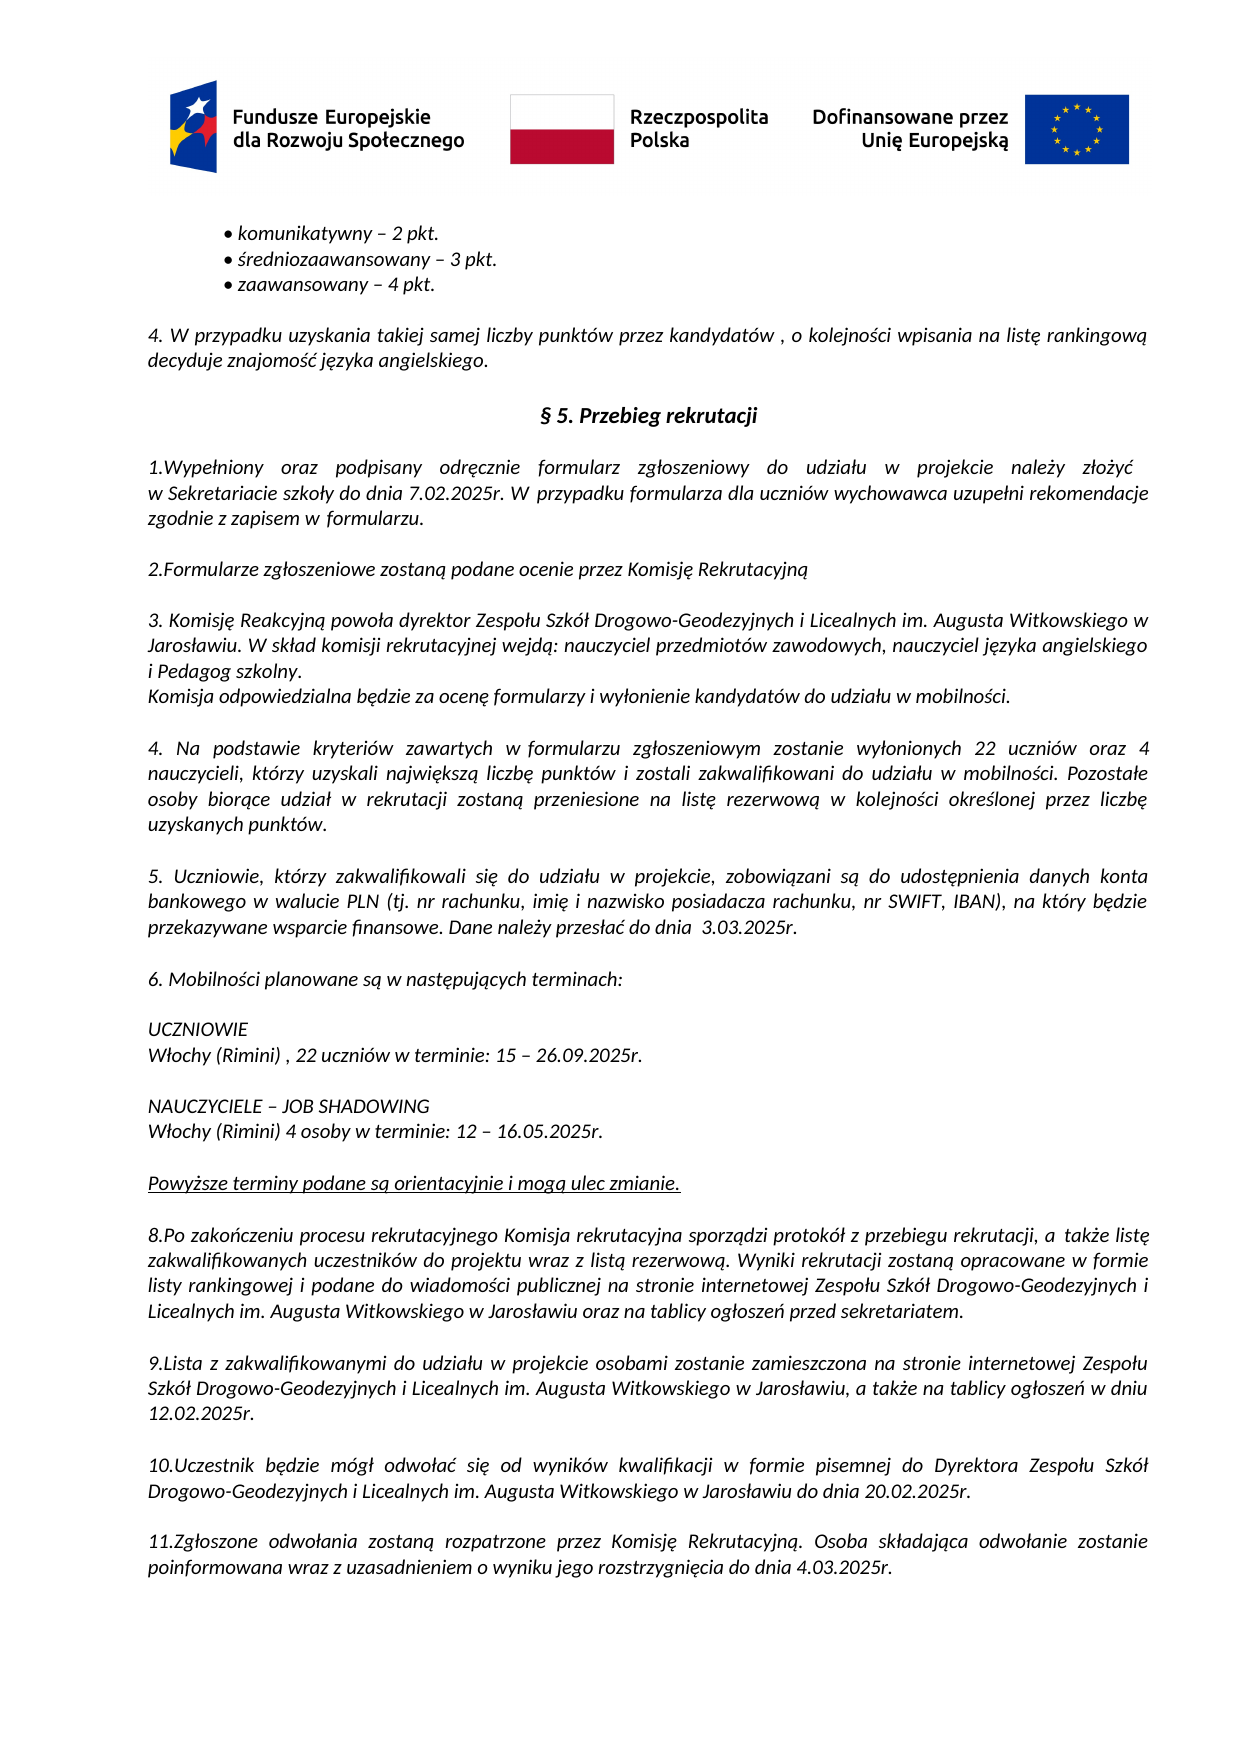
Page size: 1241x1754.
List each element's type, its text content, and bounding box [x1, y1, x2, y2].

text Włochy (Rimini) , 22 uczniów w terminie: 15 – 26.09.2025r. [148, 1042, 1152, 1067]
text Włochy (Rimini) 4 osoby w terminie: 12 – 16.05.2025r. [148, 1118, 1152, 1144]
text NAUCZYCIELE – JOB SHADOWING [148, 1093, 1152, 1118]
text • zaawansowany – 4 pkt. [223, 271, 1152, 297]
text 4. W przypadku uzyskania takiej samej liczby punktów przez kandydatów , o kolejności wpisania na listę rankingową decyduje znajomość języka angielskiego. [148, 322, 1152, 373]
text 9.Lista z zakwalifikowanymi do udziału w projekcie osobami zostanie zamieszczona na stronie internetowej Zespołu Szkół Drogowo-Geodezyjnych i Licealnych im. Augusta Witkowskiego w Jarosławiu, a także na tablicy ogłoszeń w dniu 12.02.2025r. [148, 1350, 1152, 1426]
text 8.Po zakończeniu procesu rekrutacyjnego Komisja rekrutacyjna sporządzi protokół z przebiegu rekrutacji, a także listę zakwalifikowanych uczestników do projektu wraz z listą rezerwową. Wyniki rekrutacji zostaną opracowane w formie listy rankingowej i podane do wiadomości publicznej na stronie internetowej Zespołu Szkół Drogowo-Geodezyjnych i Licealnych im. Augusta Witkowskiego w Jarosławiu oraz na tablicy ogłoszeń przed sekretariatem. [148, 1222, 1152, 1323]
text • średniozaawansowany – 3 pkt. [223, 246, 1152, 271]
text 6. Mobilności planowane są w następujących terminach: [148, 966, 1152, 991]
text UCZNIOWIE [148, 1017, 1152, 1042]
text 11.Zgłoszone odwołania zostaną rozpatrzone przez Komisję Rekrutacyjną. Osoba składająca odwołanie zostanie poinformowana wraz z uzasadnieniem o wyniku jego rozstrzygnięcia do dnia 4.03.2025r. [148, 1529, 1152, 1579]
text Powyższe terminy podane są orientacyjnie i mogą ulec zmianie. [148, 1170, 1152, 1195]
text 2.Formularze zgłoszeniowe zostaną podane ocenie przez Komisję Rekrutacyjną [148, 556, 1152, 582]
text • komunikatywny – 2 pkt. [223, 221, 1152, 246]
text 5. Uczniowie, którzy zakwalifikowali się do udziału w projekcie, zobowiązani są do udostępnienia danych konta bankowego w walucie PLN (tj. nr rachunku, imię i nazwisko posiadacza rachunku, nr SWIFT, IBAN), na który będzie przekazywane wsparcie finansowe. Dane należy przesłać do dnia 3.03.2025r. [148, 863, 1152, 939]
picture [147, 57, 1152, 196]
text 3. Komisję Reakcyjną powoła dyrektor Zespołu Szkół Drogowo-Geodezyjnych i Licealnych im. Augusta Witkowskiego w Jarosławiu. W skład komisji rekrutacyjnej wejdą: nauczyciel przedmiotów zawodowych, nauczyciel języka angielskiego i Pedagog szkolny. [148, 607, 1152, 683]
text 4. Na podstawie kryteriów zawartych w formularzu zgłoszeniowym zostanie wyłonionych 22 uczniów oraz 4 nauczycieli, którzy uzyskali największą liczbę punktów i zostali zakwalifikowani do udziału w mobilności. Pozostałe osoby biorące udział w rekrutacji zostaną przeniesione na listę rezerwową w kolejności określonej przez liczbę uzyskanych punktów. [148, 735, 1152, 837]
text § 5. Przebieg rekrutacji [148, 401, 1152, 429]
text Komisja odpowiedzialna będzie za ocenę formularzy i wyłonienie kandydatów do udziału w mobilności. [148, 683, 1152, 709]
text 10.Uczestnik będzie mógł odwołać się od wyników kwalifikacji w formie pisemnej do Dyrektora Zespołu Szkół Drogowo-Geodezyjnych i Licealnych im. Augusta Witkowskiego w Jarosławiu do dnia 20.02.2025r. [148, 1452, 1152, 1503]
text 1.Wypełniony oraz podpisany odręcznie formularz zgłoszeniowy do udziału w projekcie należy złożyć w Sekretariacie szkoły do dnia 7.02.2025r. W przypadku formularza dla uczniów wychowawca uzupełni rekomendacje zgodnie z zapisem w formularzu. [148, 454, 1152, 531]
